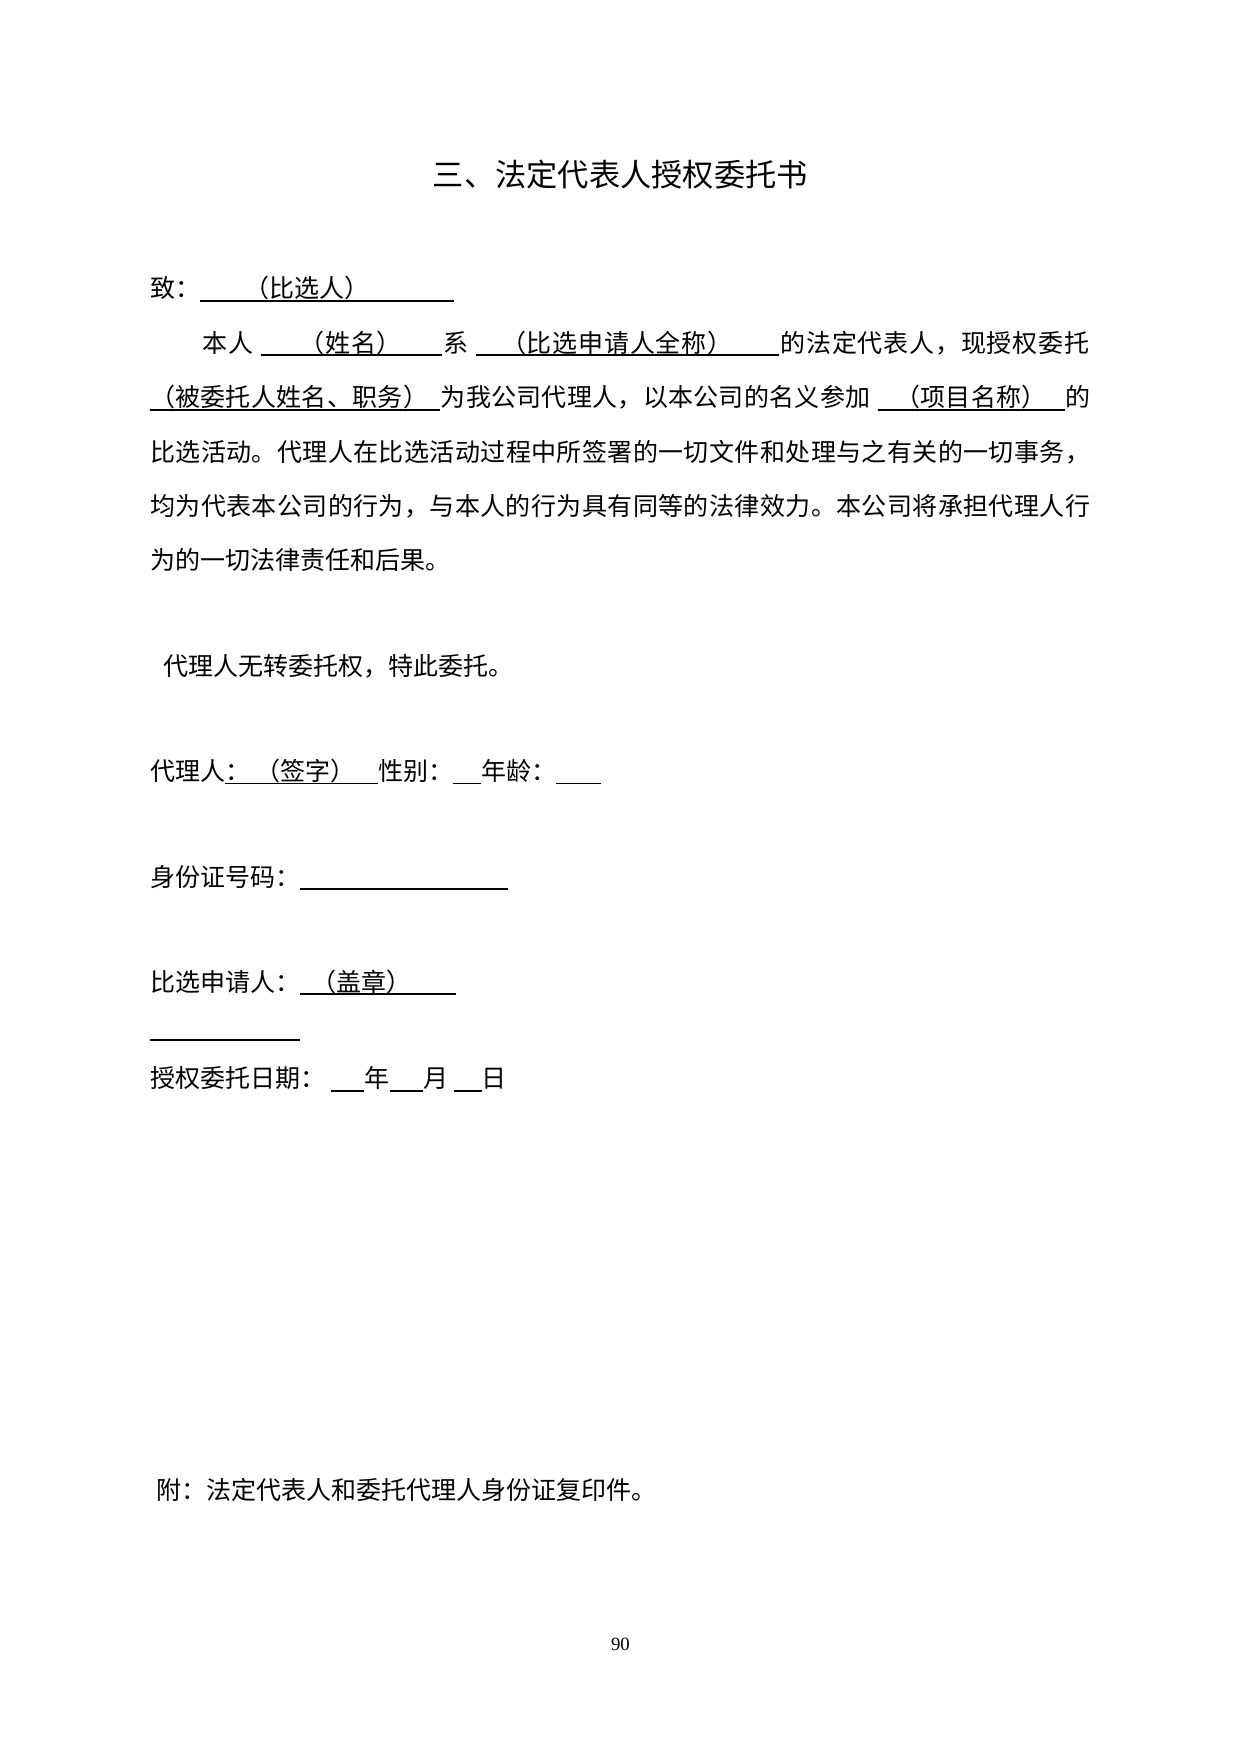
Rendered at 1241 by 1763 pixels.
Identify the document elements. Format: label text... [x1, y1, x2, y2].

text 附：法定代表人和委托代理人身份证复印件。 [150, 1471, 1090, 1507]
text 授权委托日期： 年 月 日 [150, 1059, 1090, 1095]
text 致： （比选人） [150, 269, 1090, 305]
text 三、法定代表人授权委托书 [150, 150, 1090, 195]
text 比选申请人： （盖章） [150, 962, 1090, 999]
text 代理人无转委托权，特此委托。 [150, 646, 1090, 682]
text 身份证号码： [150, 857, 1090, 893]
text 本人 （姓名） 系 （比选申请人全称） 的法定代表人，现授权委托 （被委托人姓名、职务） 为我公司代理人，以本公司的名义参加 （项目名称） 的比选活动。代理人在比选活动过程中所签署的一切文件和处理与之有关的一切事务，均为代表本公司的行为，与本人的行为具有同等的法律效力。本公司将承担代理人行为的一切法律责任和后果。 [150, 323, 1090, 577]
text 代理人： （签字） 性别： 年龄： [150, 752, 1090, 788]
